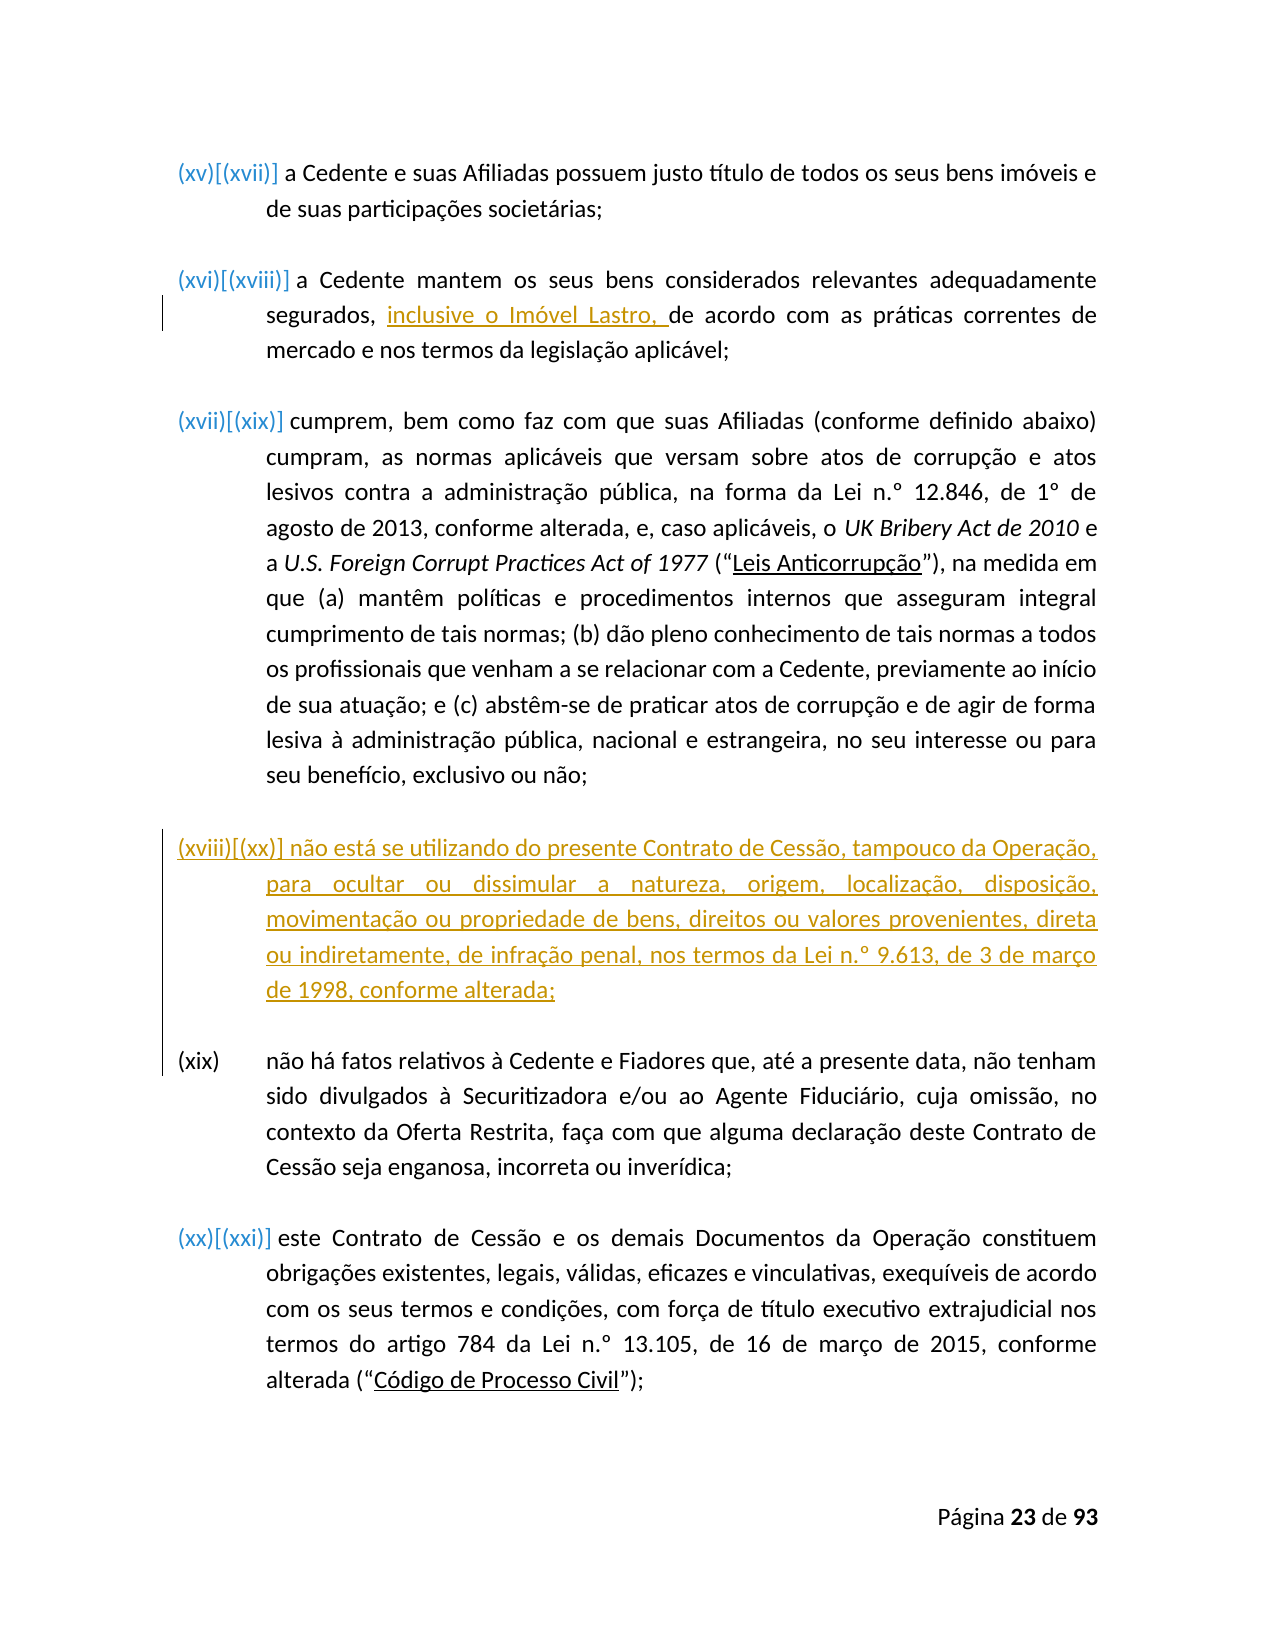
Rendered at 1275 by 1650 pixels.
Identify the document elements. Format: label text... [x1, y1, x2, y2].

list este Contrato de Cessão e os demais Documentos da Operação constituem obrigações existentes, legais, válidas, eficazes e vinculativas, exequíveis de acordo com os seus termos e condições, com força de título executivo extrajudicial nos termos do artigo 784 da Lei n.º 13.105, de 16 de março de 2015, conforme alterada (“Código de Processo Civil”); [177, 1218, 1098, 1395]
list cumprem, bem como faz com que suas Afiliadas (conforme definido abaixo) cumpram, as normas aplicáveis que versam sobre atos de corrupção e atos lesivos contra a administração pública, na forma da Lei n.º 12.846, de 1º de agosto de 2013, conforme alterada, e, caso aplicáveis, o UK Bribery Act de 2010 e a U.S. Foreign Corrupt Practices Act of 1977 (“Leis Anticorrupção”), na medida em que (a) mantêm políticas e procedimentos internos que asseguram integral cumprimento de tais normas; (b) dão pleno conhecimento de tais normas a todos os profissionais que venham a se relacionar com a Cedente, previamente ao início de sua atuação; e (c) abstêm-se de praticar atos de corrupção e de agir de forma lesiva à administração pública, nacional e estrangeira, no seu interesse ou para seu benefício, exclusivo ou não; [177, 401, 1098, 791]
list a Cedente mantem os seus bens considerados relevantes adequadamente segurados, de acordo com as práticas correntes de mercado e nos termos da legislação aplicável; [177, 260, 1098, 366]
list não há fatos relativos à Cedente e Fiadores que, até a presente data, não tenham sido divulgados à Securitizadora e/ou ao Agente Fiduciário, cuja omissão, no contexto da Oferta Restrita, faça com que alguma declaração deste Contrato de Cessão seja enganosa, incorreta ou inverídica; [177, 1041, 1098, 1183]
list a Cedente e suas Afiliadas possuem justo título de todos os seus bens imóveis e de suas participações societárias; [177, 153, 1098, 224]
